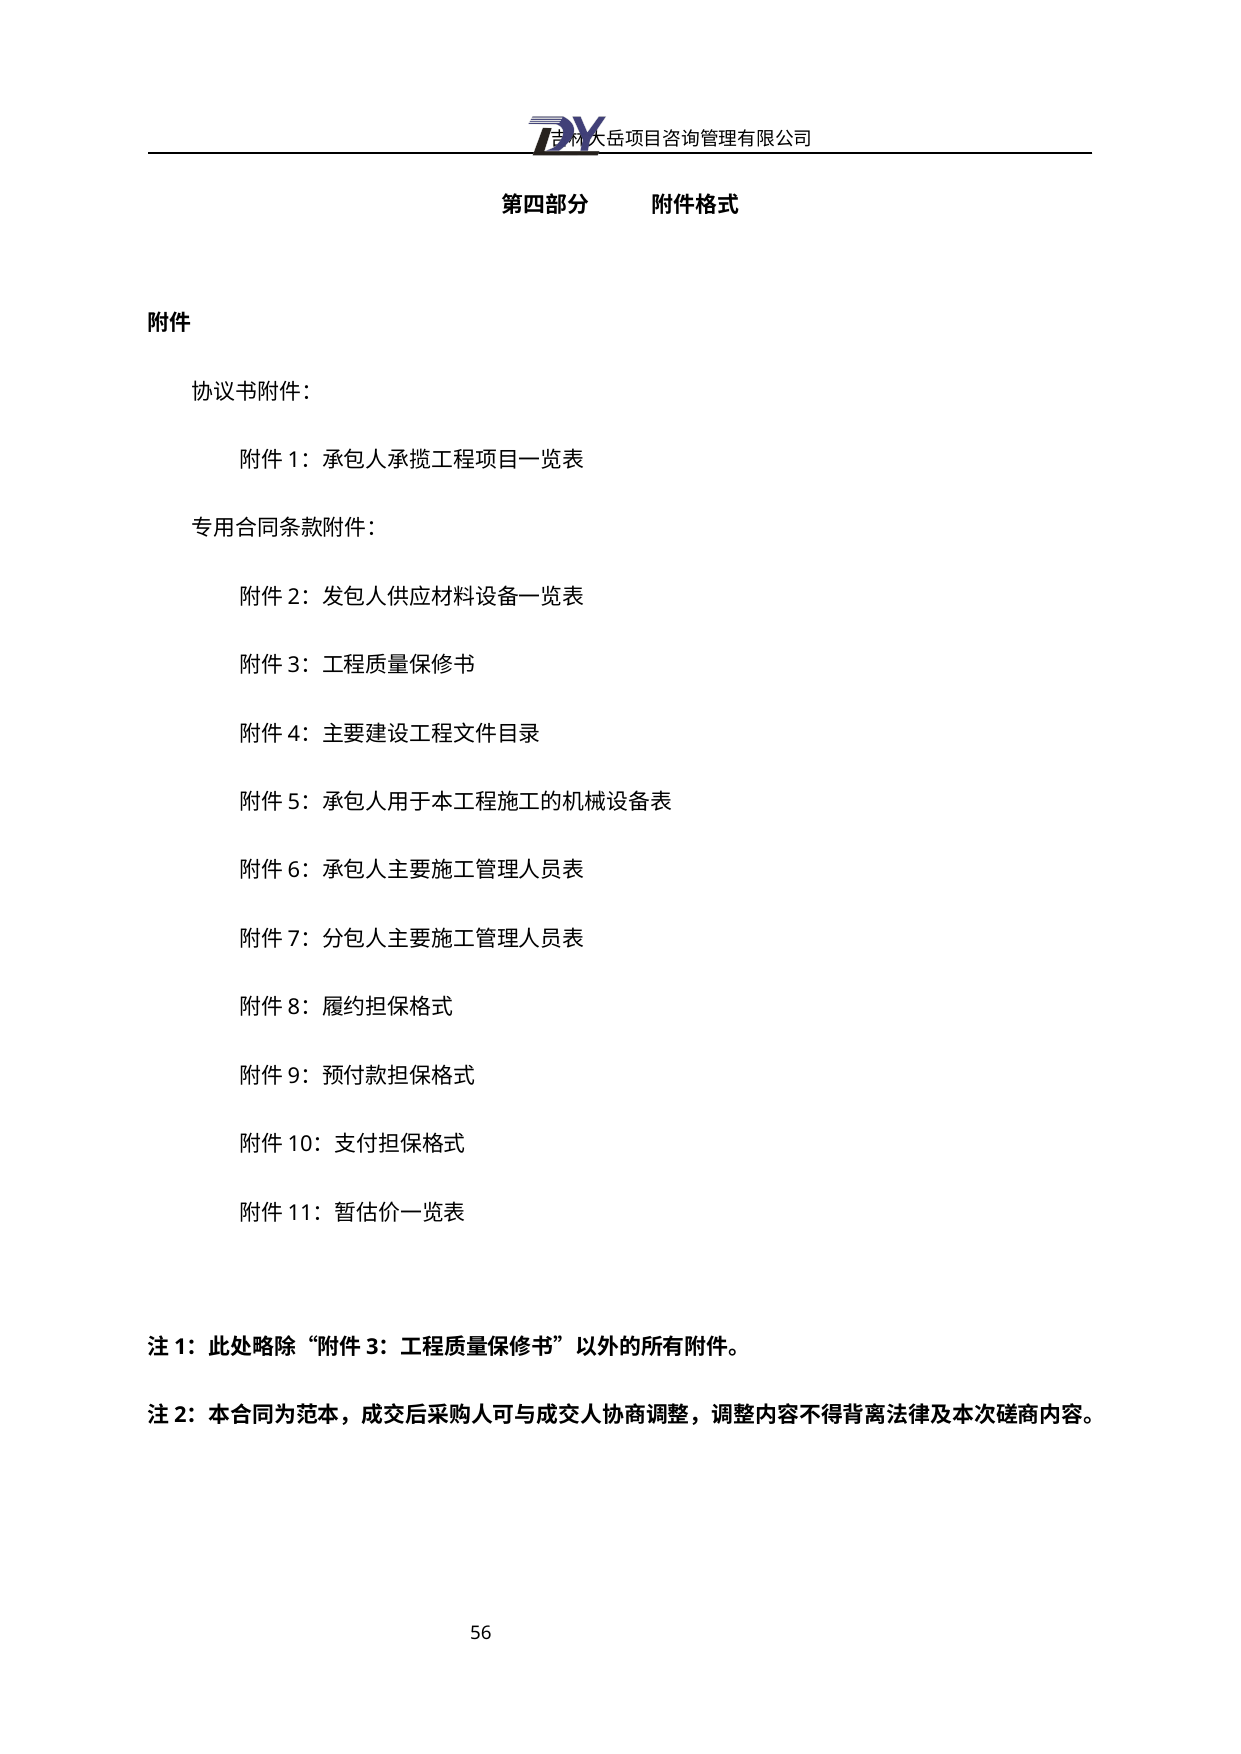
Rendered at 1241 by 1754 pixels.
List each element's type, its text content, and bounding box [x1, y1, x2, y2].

text 附件3：工程质量保修书 [239, 647, 1092, 679]
text 协议书附件： [148, 374, 1092, 405]
text 注2：本合同为范本，成交后采购人可与成交人协商调整，调整内容不得背离法律及本次磋商内容。 [148, 1397, 1092, 1429]
text 附件6：承包人主要施工管理人员表 [239, 852, 1092, 884]
text 第四部分 附件格式 [148, 187, 1092, 219]
text 附件7：分包人主要施工管理人员表 [239, 921, 1092, 953]
text 附件11：暂估价一览表 [239, 1195, 1092, 1226]
text 附件5：承包人用于本工程施工的机械设备表 [239, 784, 1092, 816]
text 附件10：支付担保格式 [239, 1126, 1092, 1158]
text 附件1：承包人承揽工程项目一览表 [239, 442, 1092, 474]
text 附件2：发包人供应材料设备一览表 [239, 579, 1092, 611]
text 专用合同条款附件： [148, 510, 1092, 542]
text 注1：此处略除“附件3：工程质量保修书”以外的所有附件。 [148, 1329, 1092, 1360]
picture [524, 115, 609, 157]
text 附件4：主要建设工程文件目录 [239, 716, 1092, 747]
text 附件8：履约担保格式 [239, 989, 1092, 1021]
text 附件 [148, 305, 1092, 337]
text 附件9：预付款担保格式 [239, 1058, 1092, 1089]
